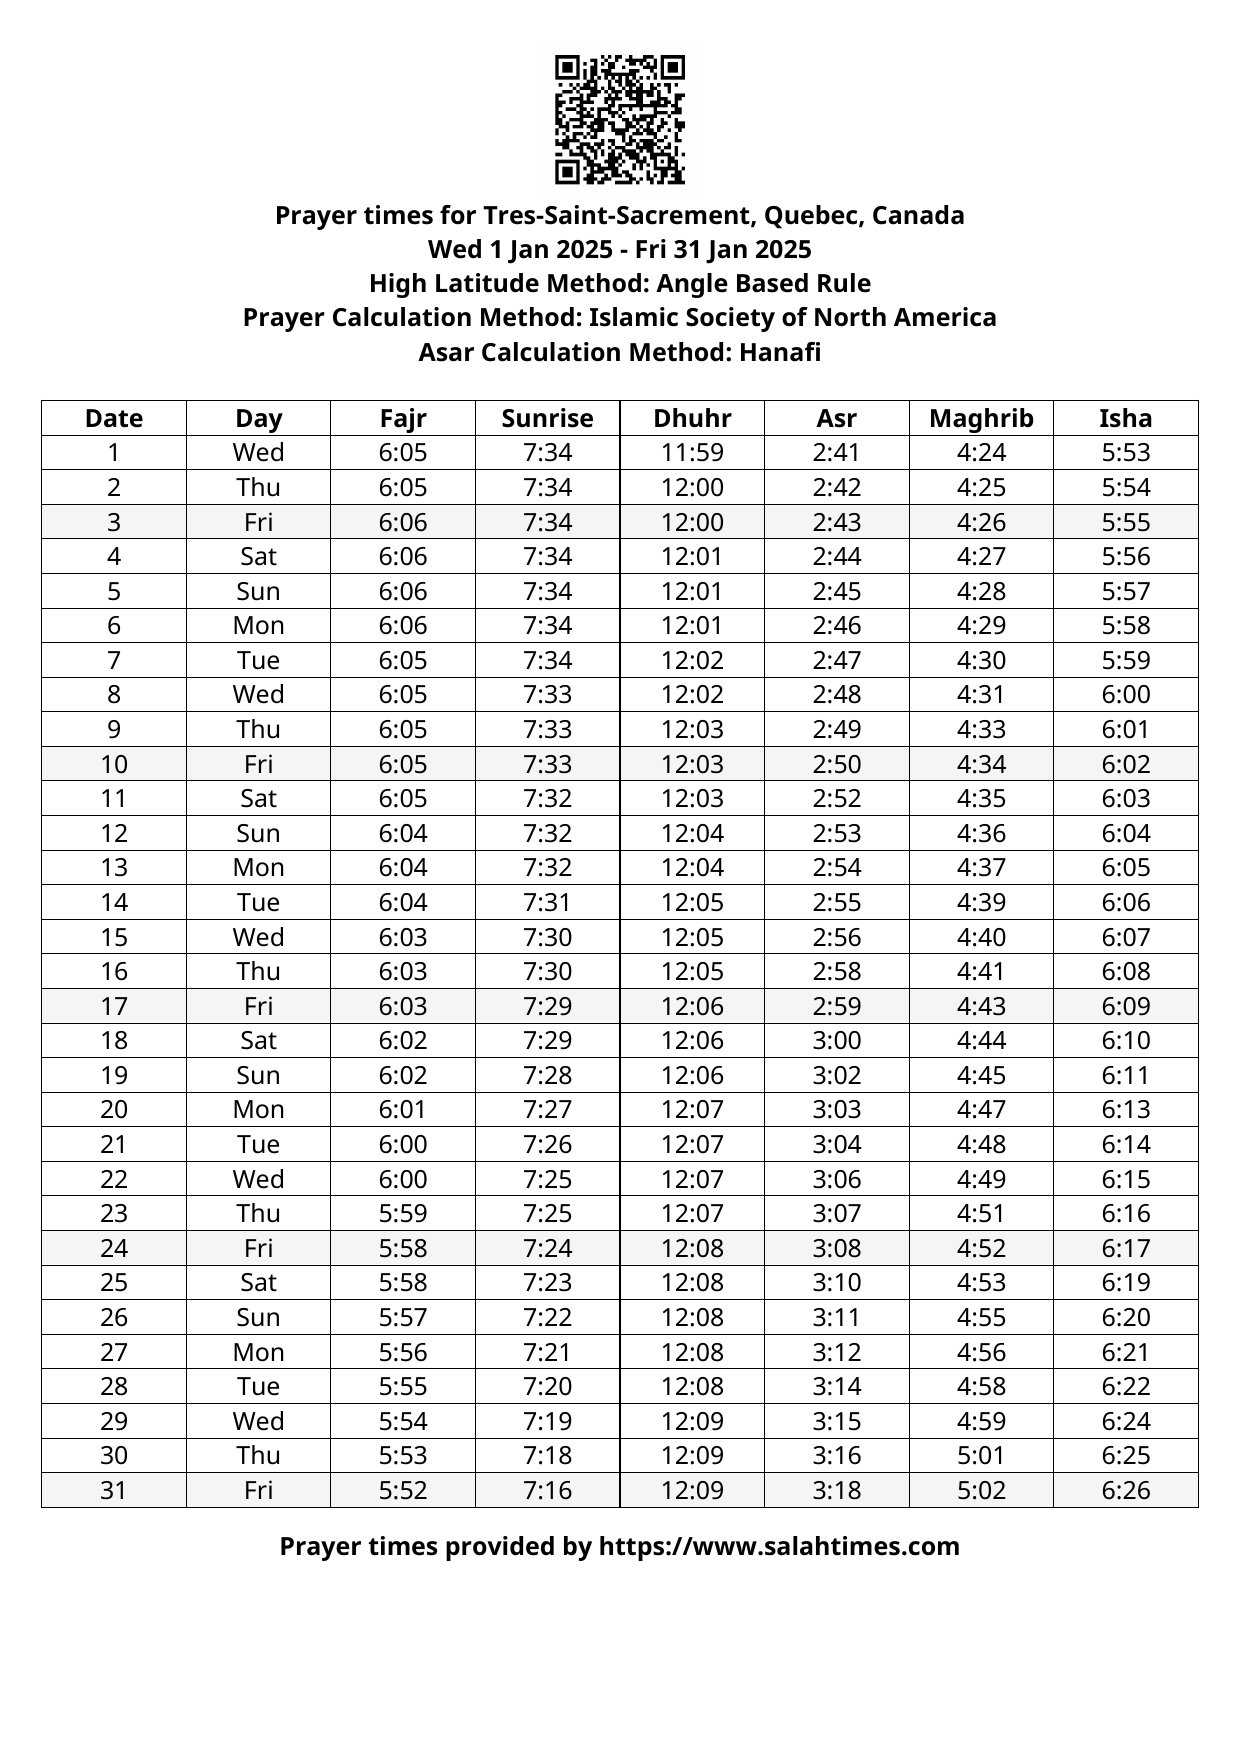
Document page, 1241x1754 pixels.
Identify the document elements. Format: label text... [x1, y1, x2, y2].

table_cell 5:59 [331, 1196, 475, 1230]
table_cell Thu [187, 954, 330, 988]
table_cell 30 [42, 1439, 186, 1472]
table_cell Wed [187, 920, 330, 953]
table_cell 5:54 [1054, 470, 1198, 504]
table_cell 23 [42, 1196, 186, 1230]
table_cell 3:14 [765, 1369, 909, 1403]
table_cell 3:15 [765, 1404, 909, 1437]
table_cell 4:48 [910, 1127, 1053, 1161]
table_cell 5:54 [331, 1404, 475, 1437]
table_cell 6:24 [1054, 1404, 1198, 1437]
table_cell 6:06 [331, 609, 475, 642]
table_cell 4:24 [910, 436, 1053, 469]
table_cell 2:43 [765, 505, 909, 538]
table_cell Thu [187, 1196, 330, 1230]
table_cell 7:33 [476, 747, 619, 780]
table_cell 6:02 [1054, 747, 1198, 780]
table_cell 6:05 [331, 470, 475, 504]
table_cell 3:03 [765, 1093, 909, 1126]
table_cell Sun [187, 1300, 330, 1334]
table_cell 4:39 [910, 885, 1053, 919]
table_cell 12:03 [621, 781, 764, 815]
table_cell Fri [187, 989, 330, 1022]
text Wed 1 Jan 2025 - Fri 31 Jan 2025 [42, 232, 1198, 266]
table_cell 12:00 [621, 505, 764, 538]
table_cell 7:32 [476, 781, 619, 815]
table_cell 12:07 [621, 1162, 764, 1195]
table_cell 24 [42, 1231, 186, 1264]
table_cell Thu [187, 712, 330, 746]
table_cell 12:06 [621, 989, 764, 1022]
table_cell 7:34 [476, 574, 619, 607]
text Asar Calculation Method: Hanafi [42, 334, 1198, 368]
table_cell Wed [187, 678, 330, 711]
table_cell 12:09 [621, 1473, 764, 1507]
table_cell 2:47 [765, 643, 909, 677]
table_cell 3:02 [765, 1058, 909, 1092]
table_cell 14 [42, 885, 186, 919]
table_header Date [42, 401, 186, 434]
table_cell 7:22 [476, 1300, 619, 1334]
table_cell 7:18 [476, 1439, 619, 1472]
table_cell 12:05 [621, 920, 764, 953]
table_cell 5:58 [1054, 609, 1198, 642]
table_cell 3:18 [765, 1473, 909, 1507]
table_cell 6:01 [331, 1093, 475, 1126]
table_header Maghrib [910, 401, 1053, 434]
table_cell 6:02 [331, 1024, 475, 1057]
table_cell 12:05 [621, 885, 764, 919]
table_cell 7:16 [476, 1473, 619, 1507]
table_cell 12:05 [621, 954, 764, 988]
table_cell Wed [187, 1404, 330, 1437]
table_cell 4:45 [910, 1058, 1053, 1092]
table_cell 4:41 [910, 954, 1053, 988]
table_cell 31 [42, 1473, 186, 1507]
table_cell 7:25 [476, 1196, 619, 1230]
table_cell 5:57 [331, 1300, 475, 1334]
table_cell 2:56 [765, 920, 909, 953]
table_cell 12:08 [621, 1335, 764, 1368]
table_cell 6:05 [331, 643, 475, 677]
table_cell 3:10 [765, 1266, 909, 1299]
table_cell 6:00 [331, 1127, 475, 1161]
table_cell 7:34 [476, 539, 619, 573]
table_cell 7:19 [476, 1404, 619, 1437]
table_cell 2:58 [765, 954, 909, 988]
table_cell 6:04 [331, 885, 475, 919]
table_cell 6:03 [331, 989, 475, 1022]
table_cell 4:44 [910, 1024, 1053, 1057]
table_cell 25 [42, 1266, 186, 1299]
table_cell 6:05 [331, 747, 475, 780]
table_cell 27 [42, 1335, 186, 1368]
table_cell 7 [42, 643, 186, 677]
table_cell 2:48 [765, 678, 909, 711]
table_cell 6:17 [1054, 1231, 1198, 1264]
table_cell 6 [42, 609, 186, 642]
table_cell 6:00 [1054, 678, 1198, 711]
table_cell 6:03 [331, 954, 475, 988]
table_cell 6:03 [331, 920, 475, 953]
table_cell 3 [42, 505, 186, 538]
table_header Asr [765, 401, 909, 434]
table_cell 2:41 [765, 436, 909, 469]
table_cell 5:56 [1054, 539, 1198, 573]
table_cell 7:20 [476, 1369, 619, 1403]
table_cell 2:46 [765, 609, 909, 642]
table_cell 5:53 [331, 1439, 475, 1472]
table_cell 12:06 [621, 1024, 764, 1057]
table_cell 2:49 [765, 712, 909, 746]
table_cell 7:34 [476, 470, 619, 504]
table_cell 4:51 [910, 1196, 1053, 1230]
table_cell 6:19 [1054, 1266, 1198, 1299]
table_cell 12:07 [621, 1196, 764, 1230]
table_cell 7:32 [476, 816, 619, 849]
table_cell 2:52 [765, 781, 909, 815]
text High Latitude Method: Angle Based Rule [42, 266, 1198, 300]
picture [542, 41, 699, 198]
table_cell 6:11 [1054, 1058, 1198, 1092]
table_cell 6:06 [1054, 885, 1198, 919]
table_cell 2:54 [765, 851, 909, 884]
table_cell 4:55 [910, 1300, 1053, 1334]
table_cell 6:02 [331, 1058, 475, 1092]
table_cell Mon [187, 851, 330, 884]
table_cell Thu [187, 1439, 330, 1472]
table_cell 6:22 [1054, 1369, 1198, 1403]
table_cell Wed [187, 1162, 330, 1195]
table_cell 3:06 [765, 1162, 909, 1195]
table_cell 6:16 [1054, 1196, 1198, 1230]
table_cell 6:21 [1054, 1335, 1198, 1368]
table_cell Fri [187, 505, 330, 538]
table_cell 4:35 [910, 781, 1053, 815]
table_cell 2:53 [765, 816, 909, 849]
table_cell 6:05 [331, 436, 475, 469]
table_cell 12:01 [621, 539, 764, 573]
table_cell 12:08 [621, 1231, 764, 1264]
table_cell 7:27 [476, 1093, 619, 1126]
table_cell Tue [187, 643, 330, 677]
table_cell 12:07 [621, 1127, 764, 1161]
table_cell 7:30 [476, 954, 619, 988]
table_cell 6:05 [331, 781, 475, 815]
table_header Fajr [331, 401, 475, 434]
table_cell 5:58 [331, 1266, 475, 1299]
table_cell 4:47 [910, 1093, 1053, 1126]
table_cell 28 [42, 1369, 186, 1403]
table_cell 15 [42, 920, 186, 953]
table_cell 12:00 [621, 470, 764, 504]
table_cell 6:04 [1054, 816, 1198, 849]
table_cell 6:03 [1054, 781, 1198, 815]
table_cell 7:30 [476, 920, 619, 953]
table_cell 29 [42, 1404, 186, 1437]
table_cell 2:59 [765, 989, 909, 1022]
table_cell 6:13 [1054, 1093, 1198, 1126]
table_cell 3:08 [765, 1231, 909, 1264]
table_cell 6:09 [1054, 989, 1198, 1022]
table_cell 4:27 [910, 539, 1053, 573]
table_cell 3:16 [765, 1439, 909, 1472]
text Prayer times for Tres-Saint-Sacrement, Quebec, Canada [42, 198, 1198, 232]
table_cell 4:52 [910, 1231, 1053, 1264]
table_cell Tue [187, 885, 330, 919]
table_cell 16 [42, 954, 186, 988]
table_cell 7:34 [476, 609, 619, 642]
table_cell 4:53 [910, 1266, 1053, 1299]
table_cell 4:37 [910, 851, 1053, 884]
table_cell 4:29 [910, 609, 1053, 642]
table_cell 12:06 [621, 1058, 764, 1092]
table_cell 2:50 [765, 747, 909, 780]
table_cell Fri [187, 747, 330, 780]
table_cell 11:59 [621, 436, 764, 469]
table_cell 7:24 [476, 1231, 619, 1264]
table_cell 6:15 [1054, 1162, 1198, 1195]
table_cell 6:10 [1054, 1024, 1198, 1057]
table_cell 12:09 [621, 1439, 764, 1472]
table_cell 4:56 [910, 1335, 1053, 1368]
table_cell 12:03 [621, 747, 764, 780]
table_cell 2:55 [765, 885, 909, 919]
table_cell 5:52 [331, 1473, 475, 1507]
table_cell 12:08 [621, 1369, 764, 1403]
table_cell 6:26 [1054, 1473, 1198, 1507]
table_cell 12:09 [621, 1404, 764, 1437]
table_cell 20 [42, 1093, 186, 1126]
table_cell 6:06 [331, 505, 475, 538]
table_cell 6:01 [1054, 712, 1198, 746]
table_cell 4:31 [910, 678, 1053, 711]
table_cell 3:04 [765, 1127, 909, 1161]
table_cell 6:07 [1054, 920, 1198, 953]
table_cell 7:26 [476, 1127, 619, 1161]
table_cell 12 [42, 816, 186, 849]
table_cell 7:25 [476, 1162, 619, 1195]
table_cell 9 [42, 712, 186, 746]
table_cell 6:00 [331, 1162, 475, 1195]
table_cell 6:04 [331, 816, 475, 849]
table_cell 5:56 [331, 1335, 475, 1368]
table_cell 5 [42, 574, 186, 607]
table_cell 3:00 [765, 1024, 909, 1057]
table_cell 7:29 [476, 989, 619, 1022]
table_cell 4:26 [910, 505, 1053, 538]
table_cell 7:21 [476, 1335, 619, 1368]
table_cell 7:32 [476, 851, 619, 884]
table_cell Sat [187, 539, 330, 573]
text Prayer times provided by https://www.salahtimes.com [42, 1528, 1198, 1563]
table_cell 5:53 [1054, 436, 1198, 469]
table_cell 7:34 [476, 505, 619, 538]
table_cell 3:12 [765, 1335, 909, 1368]
table_cell 3:07 [765, 1196, 909, 1230]
table_cell Tue [187, 1369, 330, 1403]
table_cell 7:29 [476, 1024, 619, 1057]
table_cell 12:02 [621, 678, 764, 711]
table_cell Sat [187, 781, 330, 815]
table_cell 12:02 [621, 643, 764, 677]
table_cell 4:58 [910, 1369, 1053, 1403]
table_cell 12:07 [621, 1093, 764, 1126]
table_header Sunrise [476, 401, 619, 434]
table_cell Thu [187, 470, 330, 504]
table_cell 4:36 [910, 816, 1053, 849]
table_cell 19 [42, 1058, 186, 1092]
table_cell 8 [42, 678, 186, 711]
table_cell 12:04 [621, 816, 764, 849]
table_cell 4:43 [910, 989, 1053, 1022]
table_cell 3:11 [765, 1300, 909, 1334]
table_cell 7:31 [476, 885, 619, 919]
table_cell Mon [187, 1093, 330, 1126]
table_cell 7:33 [476, 678, 619, 711]
table_cell 11 [42, 781, 186, 815]
table_cell 6:05 [331, 678, 475, 711]
table_cell 12:08 [621, 1300, 764, 1334]
table_cell 21 [42, 1127, 186, 1161]
table_cell 2:44 [765, 539, 909, 573]
table_cell 12:03 [621, 712, 764, 746]
table_header Dhuhr [621, 401, 764, 434]
table_cell 5:58 [331, 1231, 475, 1264]
table_cell 4:49 [910, 1162, 1053, 1195]
table_cell 17 [42, 989, 186, 1022]
table_cell 6:04 [331, 851, 475, 884]
table_cell 7:34 [476, 643, 619, 677]
table_cell 12:01 [621, 609, 764, 642]
table_cell 7:33 [476, 712, 619, 746]
table_cell 13 [42, 851, 186, 884]
text Prayer Calculation Method: Islamic Society of North America [42, 300, 1198, 334]
table_cell 10 [42, 747, 186, 780]
table_cell 12:01 [621, 574, 764, 607]
table_cell 1 [42, 436, 186, 469]
table_cell 4:59 [910, 1404, 1053, 1437]
table_cell 5:55 [1054, 505, 1198, 538]
table_cell Sun [187, 1058, 330, 1092]
table_cell Sat [187, 1266, 330, 1299]
table_cell 6:06 [331, 539, 475, 573]
table_cell 5:01 [910, 1439, 1053, 1472]
table_cell 5:59 [1054, 643, 1198, 677]
table_cell 6:14 [1054, 1127, 1198, 1161]
table_cell Fri [187, 1473, 330, 1507]
table_cell Tue [187, 1127, 330, 1161]
table_cell 7:23 [476, 1266, 619, 1299]
table_cell 22 [42, 1162, 186, 1195]
table_cell 6:20 [1054, 1300, 1198, 1334]
table_cell 4:28 [910, 574, 1053, 607]
table_cell 6:06 [331, 574, 475, 607]
table_cell 5:02 [910, 1473, 1053, 1507]
table_cell 4:30 [910, 643, 1053, 677]
table_cell 6:08 [1054, 954, 1198, 988]
table_cell 5:55 [331, 1369, 475, 1403]
table_cell 7:34 [476, 436, 619, 469]
table_cell 4 [42, 539, 186, 573]
table_cell Sun [187, 574, 330, 607]
table_cell 4:33 [910, 712, 1053, 746]
table_cell Sun [187, 816, 330, 849]
table_cell 18 [42, 1024, 186, 1057]
table_header Day [187, 401, 330, 434]
table_cell 4:34 [910, 747, 1053, 780]
table_cell 2:42 [765, 470, 909, 504]
table_header Isha [1054, 401, 1198, 434]
table_cell 6:05 [331, 712, 475, 746]
table_cell 2:45 [765, 574, 909, 607]
table_cell 6:25 [1054, 1439, 1198, 1472]
table_cell 7:28 [476, 1058, 619, 1092]
table_cell 5:57 [1054, 574, 1198, 607]
table_cell Wed [187, 436, 330, 469]
table_cell 12:08 [621, 1266, 764, 1299]
table_cell 2 [42, 470, 186, 504]
table_cell 6:05 [1054, 851, 1198, 884]
table_cell Mon [187, 1335, 330, 1368]
table_cell 26 [42, 1300, 186, 1334]
table_cell Fri [187, 1231, 330, 1264]
table_cell 12:04 [621, 851, 764, 884]
table_cell 4:40 [910, 920, 1053, 953]
table_cell 4:25 [910, 470, 1053, 504]
table_cell Sat [187, 1024, 330, 1057]
table_cell Mon [187, 609, 330, 642]
